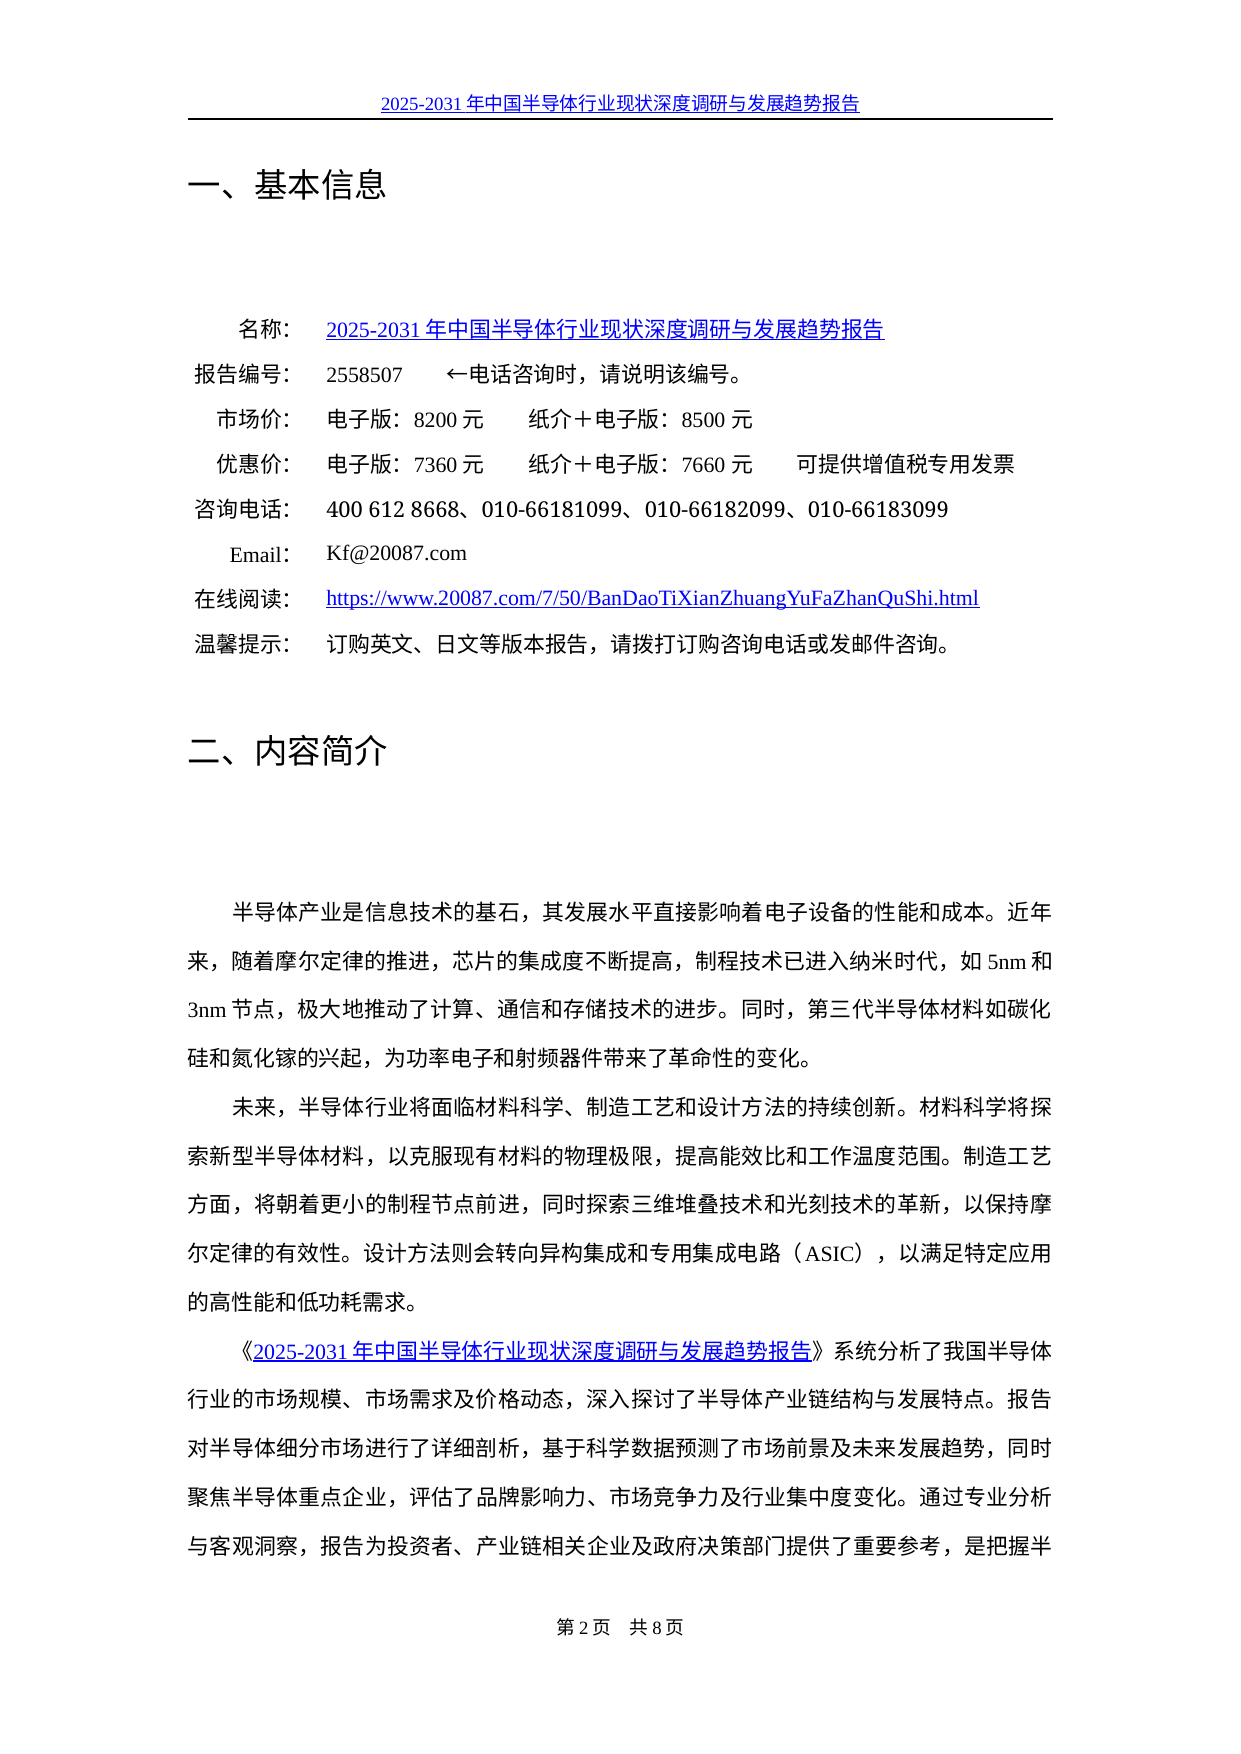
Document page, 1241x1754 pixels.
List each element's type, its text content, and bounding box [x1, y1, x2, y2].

table_cell 优惠价： [167, 447, 315, 492]
table_cell 报告编号： [167, 357, 315, 402]
table_cell Kf@20087.com [315, 537, 1073, 582]
table_cell 温馨提示： [167, 627, 315, 672]
table_cell 2558507 ←电话咨询时，请说明该编号。 [315, 357, 1073, 402]
title 二、内容简介 [187, 717, 1053, 782]
table_cell Email： [167, 537, 315, 582]
table_cell 电子版：8200 元 纸介＋电子版：8500 元 [315, 402, 1073, 447]
table_cell 市场价： [167, 402, 315, 447]
title 一、基本信息 [187, 150, 1053, 215]
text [187, 894, 1053, 1561]
table_cell 在线阅读： [167, 582, 315, 627]
table_header 2025-2031年中国半导体行业现状深度调研与发展趋势报告 [315, 312, 1073, 357]
table_header 名称： [167, 312, 315, 357]
table_cell 400 612 8668、010-66181099、010-66182099、010-66183099 [315, 492, 1073, 537]
table_cell 咨询电话： [167, 492, 315, 537]
table_cell 订购英文、日文等版本报告，请拨打订购咨询电话或发邮件咨询。 [315, 627, 1073, 672]
table_cell [315, 582, 1073, 627]
table_cell 电子版：7360 元 纸介＋电子版：7660 元 可提供增值税专用发票 [315, 447, 1073, 492]
